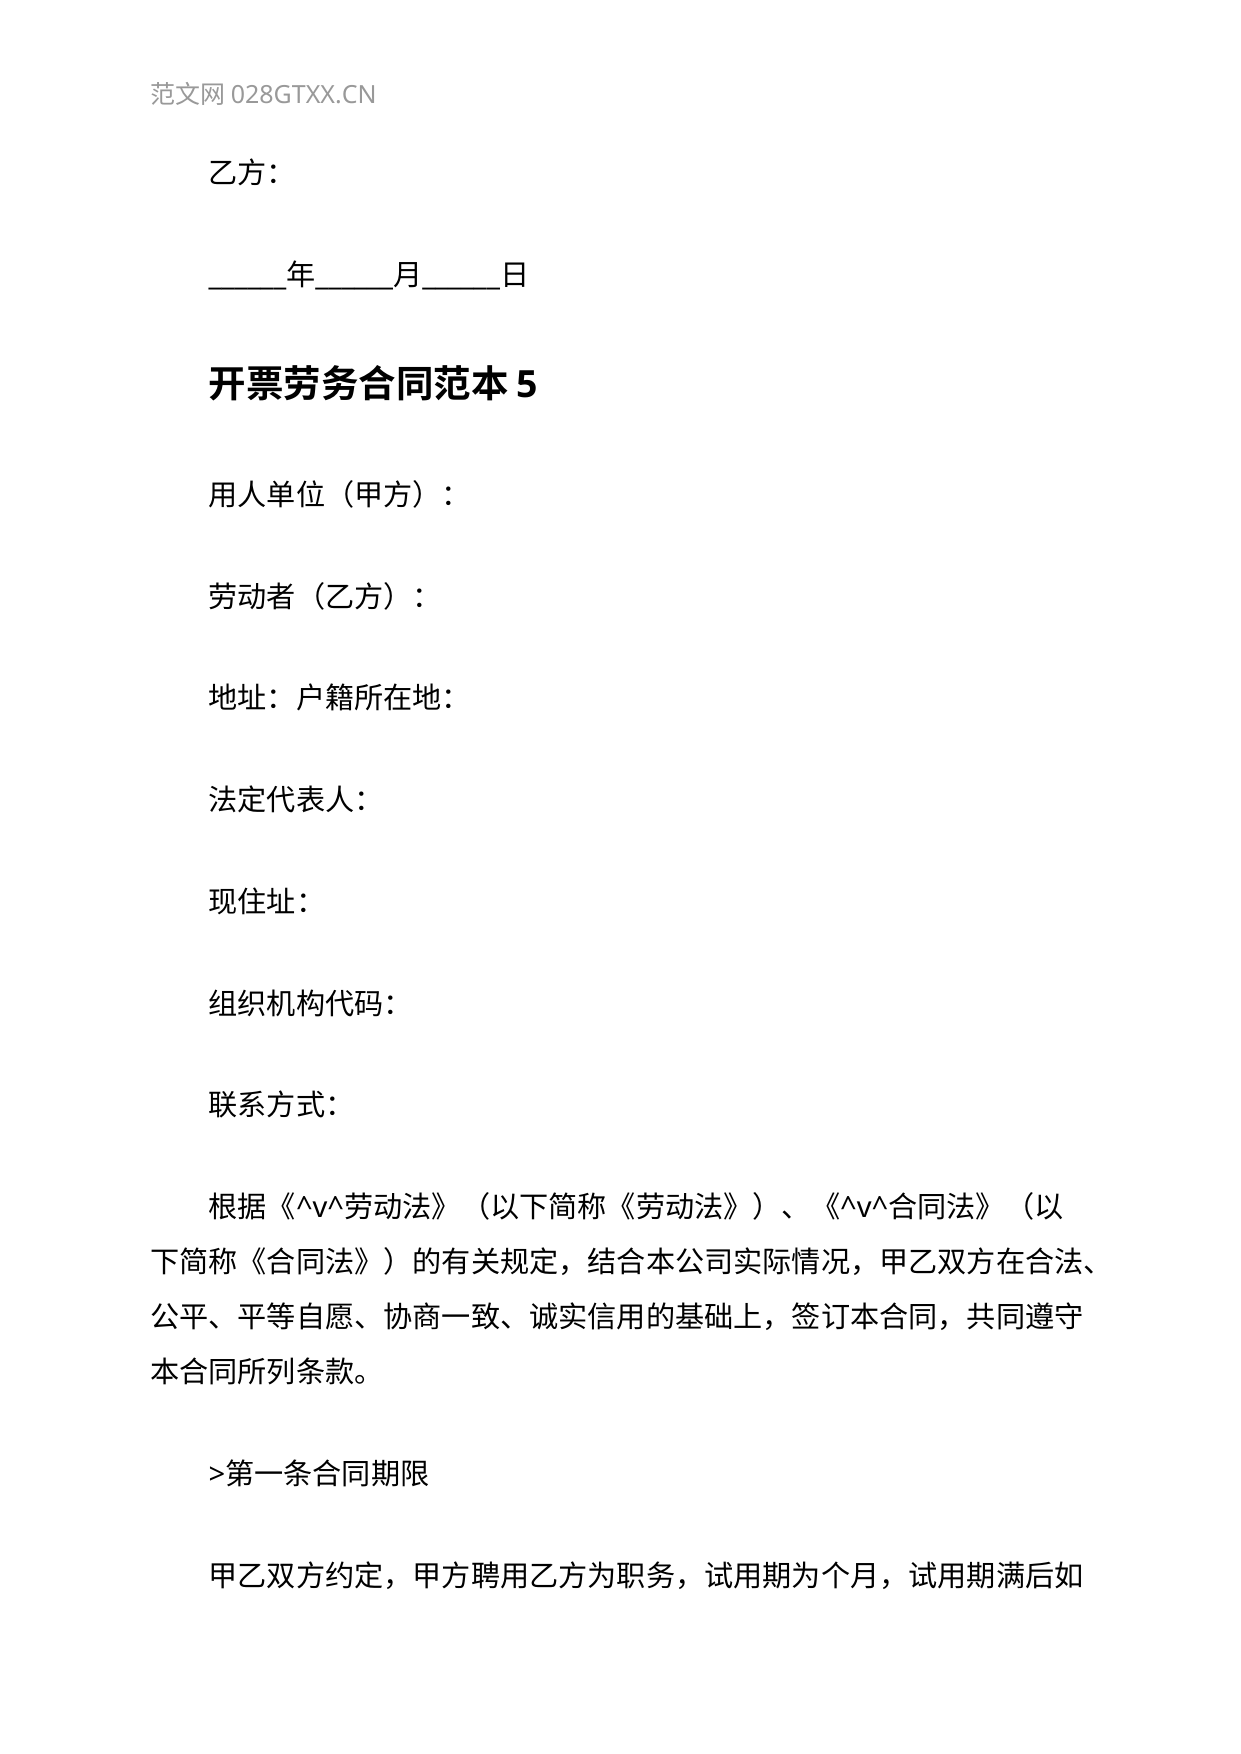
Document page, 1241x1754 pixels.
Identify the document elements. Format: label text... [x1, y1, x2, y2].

text >第一条合同期限 [150, 1450, 1090, 1493]
text 现住址： [150, 878, 1090, 921]
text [150, 1552, 1090, 1594]
text 乙方： [150, 150, 1090, 192]
text 组织机构代码： [150, 980, 1090, 1022]
text 劳动者（乙方）： [150, 573, 1090, 615]
text ______年______月______日 [150, 252, 1090, 294]
text 根据《^v^劳动法》（以下简称《劳动法》）、《^v^合同法》（以下简称《合同法》）的有关规定，结合本公司实际情况，甲乙双方在合法、公平、平等自愿、协商一致、诚实信用的基础上，签订本合同，共同遵守本合同所列条款。 [150, 1184, 1090, 1391]
text 联系方式： [150, 1082, 1090, 1124]
text 法定代表人： [150, 777, 1090, 819]
text 地址：户籍所在地： [150, 675, 1090, 717]
text 开票劳务合同范本5 [150, 354, 1090, 408]
text 用人单位（甲方）： [150, 471, 1090, 514]
